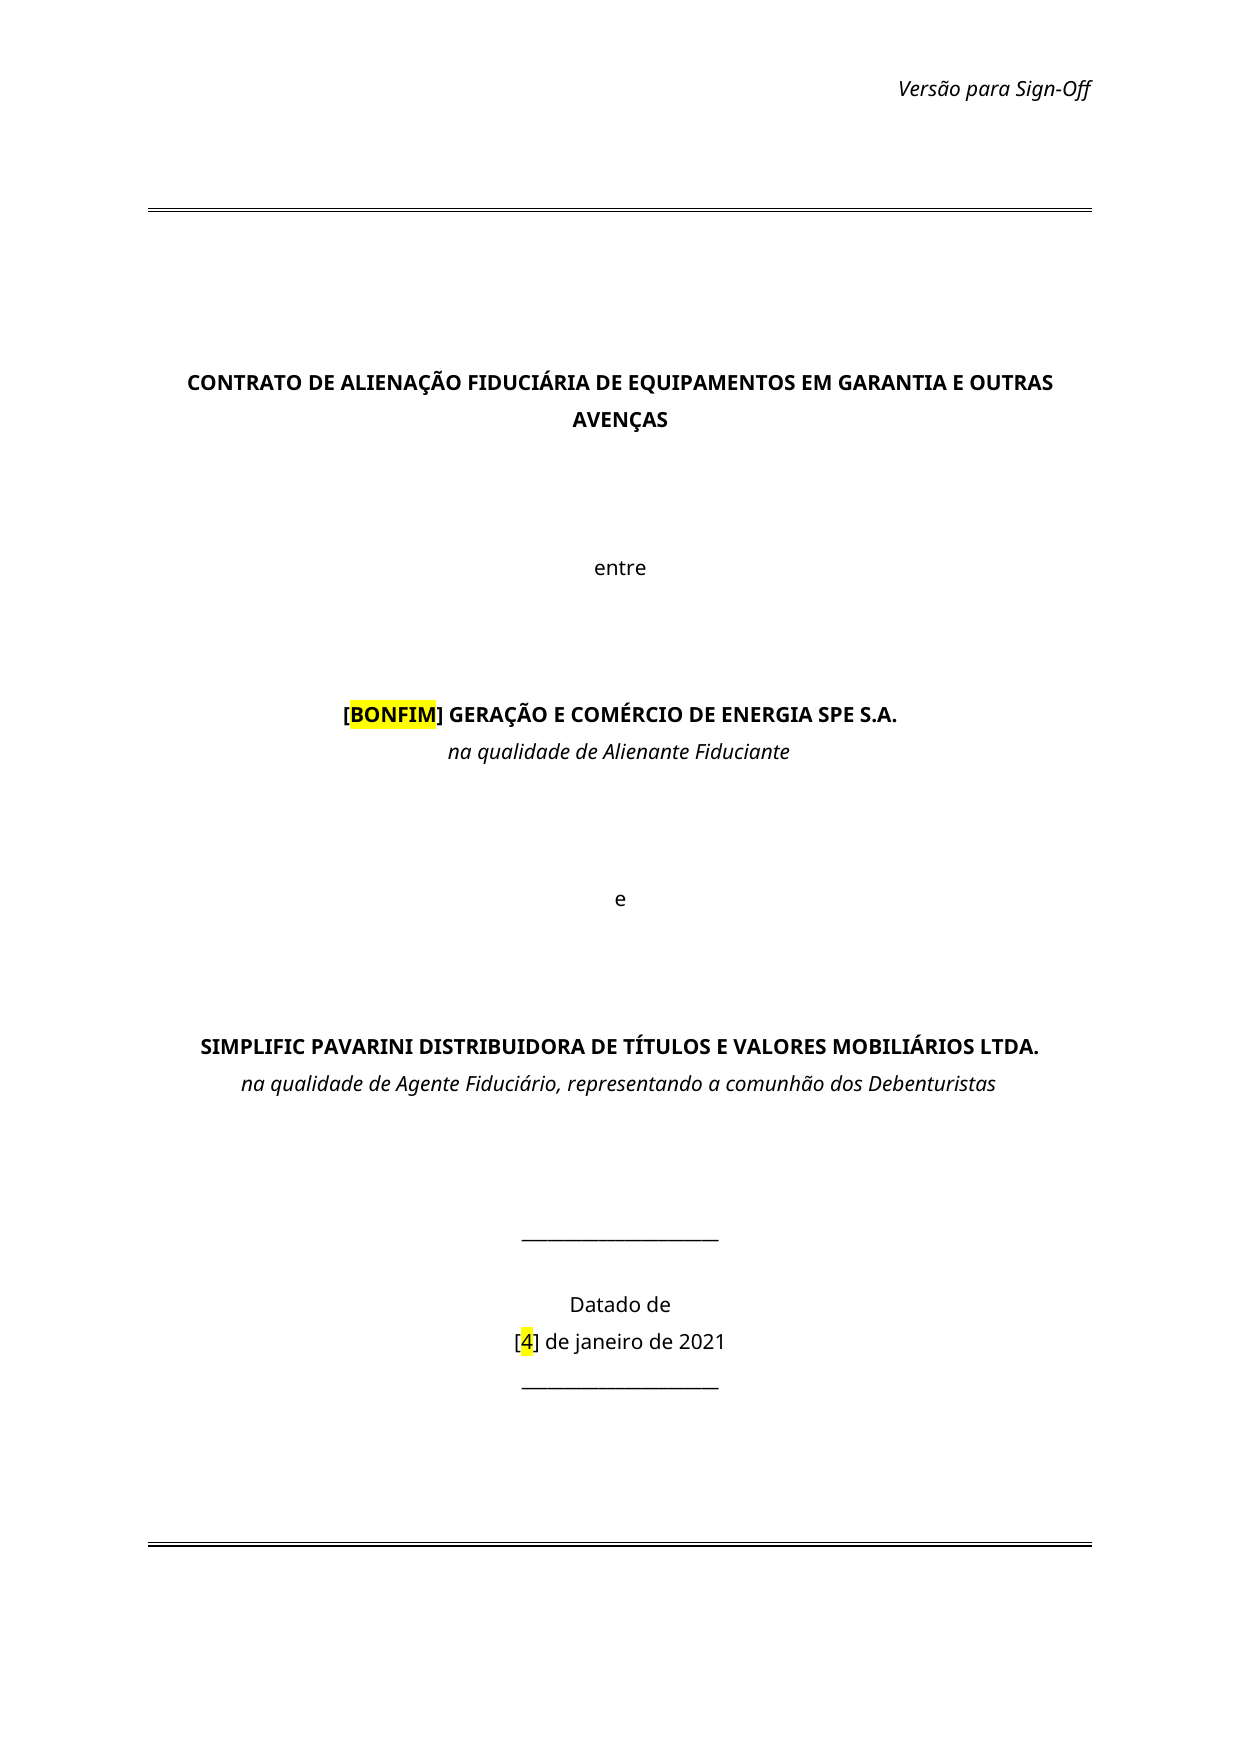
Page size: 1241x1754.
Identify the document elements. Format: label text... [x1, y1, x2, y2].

text [BONFIM] GERAÇÃO E COMÉRCIO DE ENERGIA SPE S.A. [436, 700, 1092, 729]
text _______________________ [148, 1364, 1092, 1392]
text e [148, 884, 1092, 913]
text [4] de janeiro de 2021 [533, 1327, 1092, 1356]
text na qualidade de Agente Fiduciário, representando a comunhão dos Debenturistas [148, 1069, 1092, 1097]
text entre [148, 553, 1092, 581]
text SIMPLIFIC PAVARINI DISTRIBUIDORA DE TÍTULOS E VALORES MOBILIÁRIOS LTDA. [148, 1032, 1092, 1061]
text CONTRATO DE ALIENAÇÃO FIDUCIÁRIA DE EQUIPAMENTOS EM GARANTIA E OUTRAS AVENÇAS [148, 368, 1092, 434]
text [4] de janeiro de 2021 [148, 1327, 521, 1356]
text [BONFIM] GERAÇÃO E COMÉRCIO DE ENERGIA SPE S.A. [148, 700, 350, 729]
text Datado de [148, 1290, 1092, 1319]
text na qualidade de Alienante Fiduciante [148, 737, 1092, 766]
text _______________________ [148, 1216, 1092, 1245]
